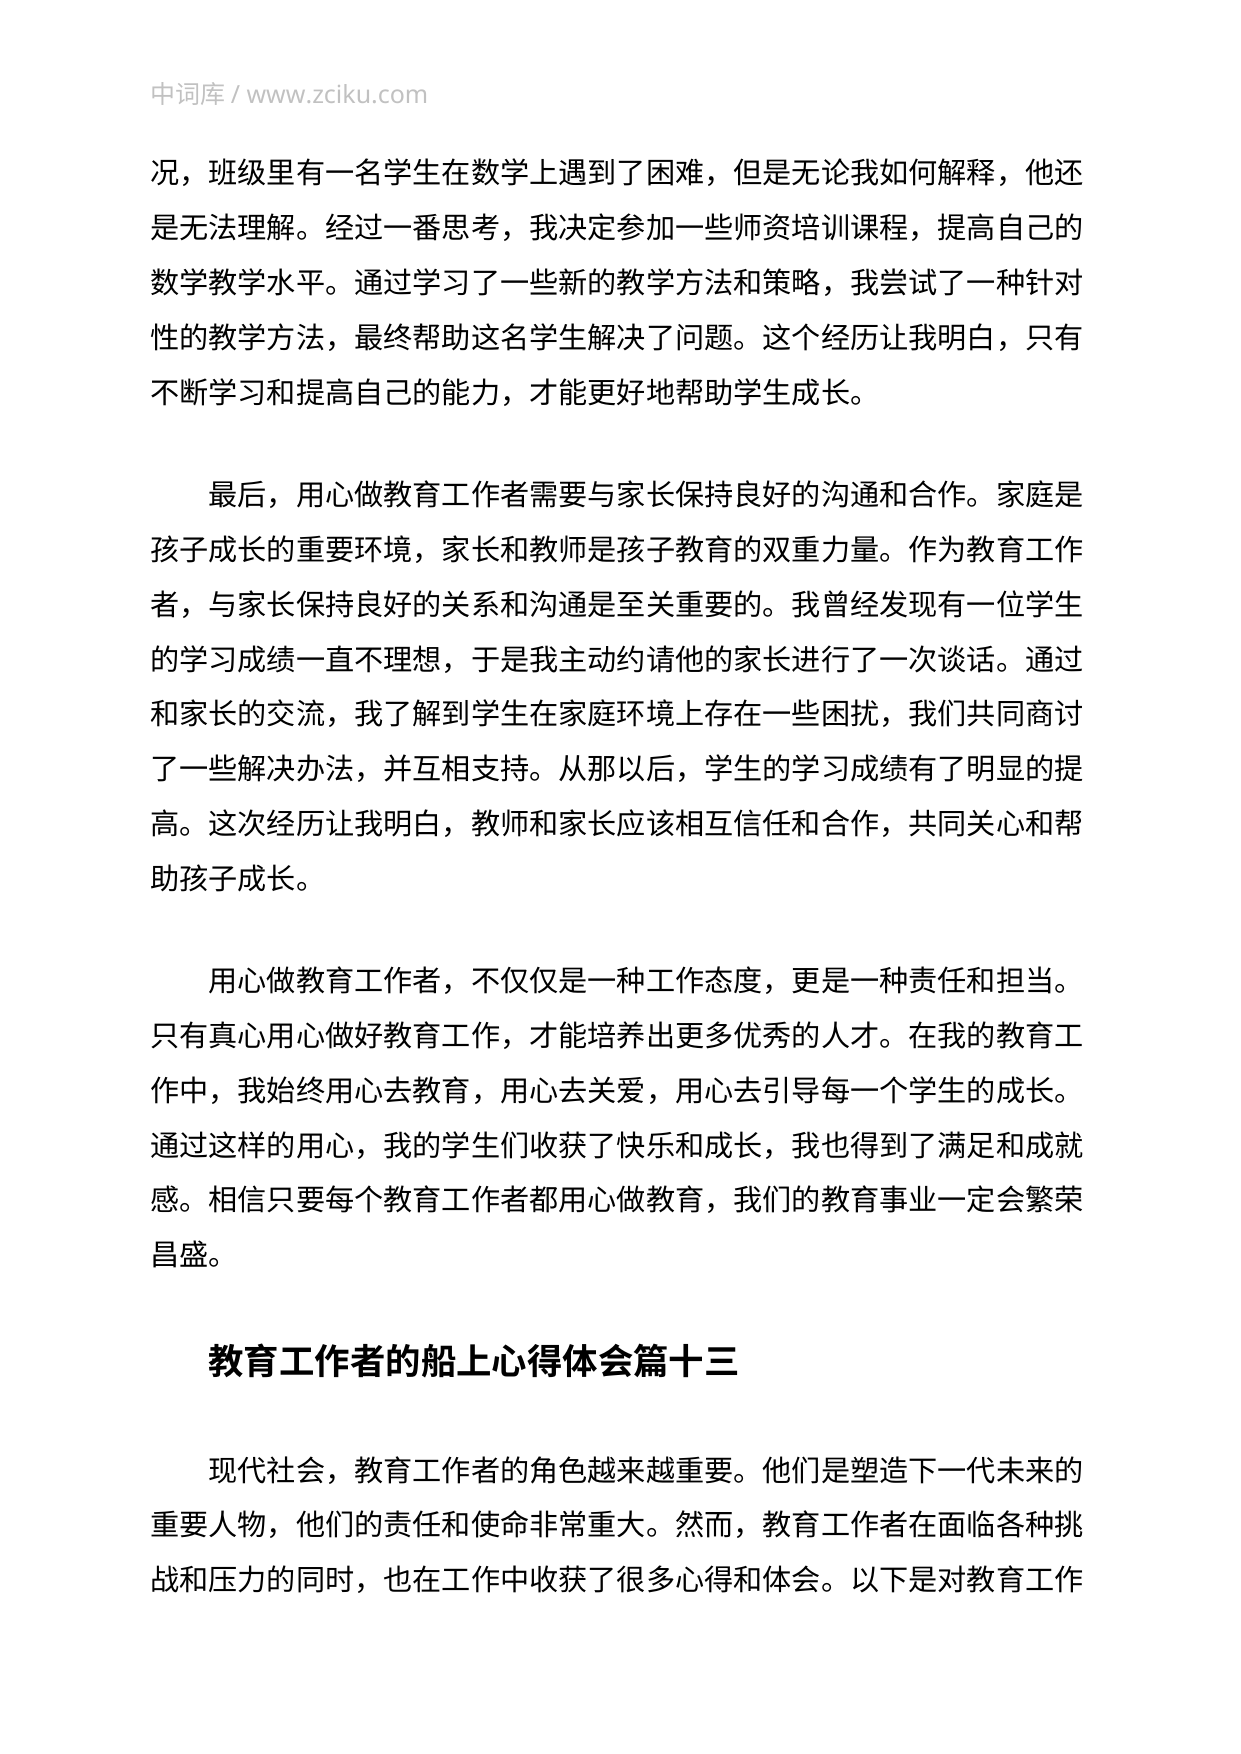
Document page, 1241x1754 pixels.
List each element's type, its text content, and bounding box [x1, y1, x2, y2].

text 教育工作者的船上心得体会篇十三 [150, 1334, 1090, 1385]
text 用心做教育工作者，不仅仅是一种工作态度，更是一种责任和担当。只有真心用心做好教育工作，才能培养出更多优秀的人才。在我的教育工作中，我始终用心去教育，用心去关爱，用心去引导每一个学生的成长。通过这样的用心，我的学生们收获了快乐和成长，我也得到了满足和成就感。相信只要每个教育工作者都用心做教育，我们的教育事业一定会繁荣昌盛。 [150, 957, 1090, 1274]
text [150, 150, 1090, 412]
text 最后，用心做教育工作者需要与家长保持良好的沟通和合作。家庭是孩子成长的重要环境，家长和教师是孩子教育的双重力量。作为教育工作者，与家长保持良好的关系和沟通是至关重要的。我曾经发现有一位学生的学习成绩一直不理想，于是我主动约请他的家长进行了一次谈话。通过和家长的交流，我了解到学生在家庭环境上存在一些困扰，我们共同商讨了一些解决办法，并互相支持。从那以后，学生的学习成绩有了明显的提高。这次经历让我明白，教师和家长应该相互信任和合作，共同关心和帮助孩子成长。 [150, 471, 1090, 898]
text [150, 1447, 1090, 1599]
